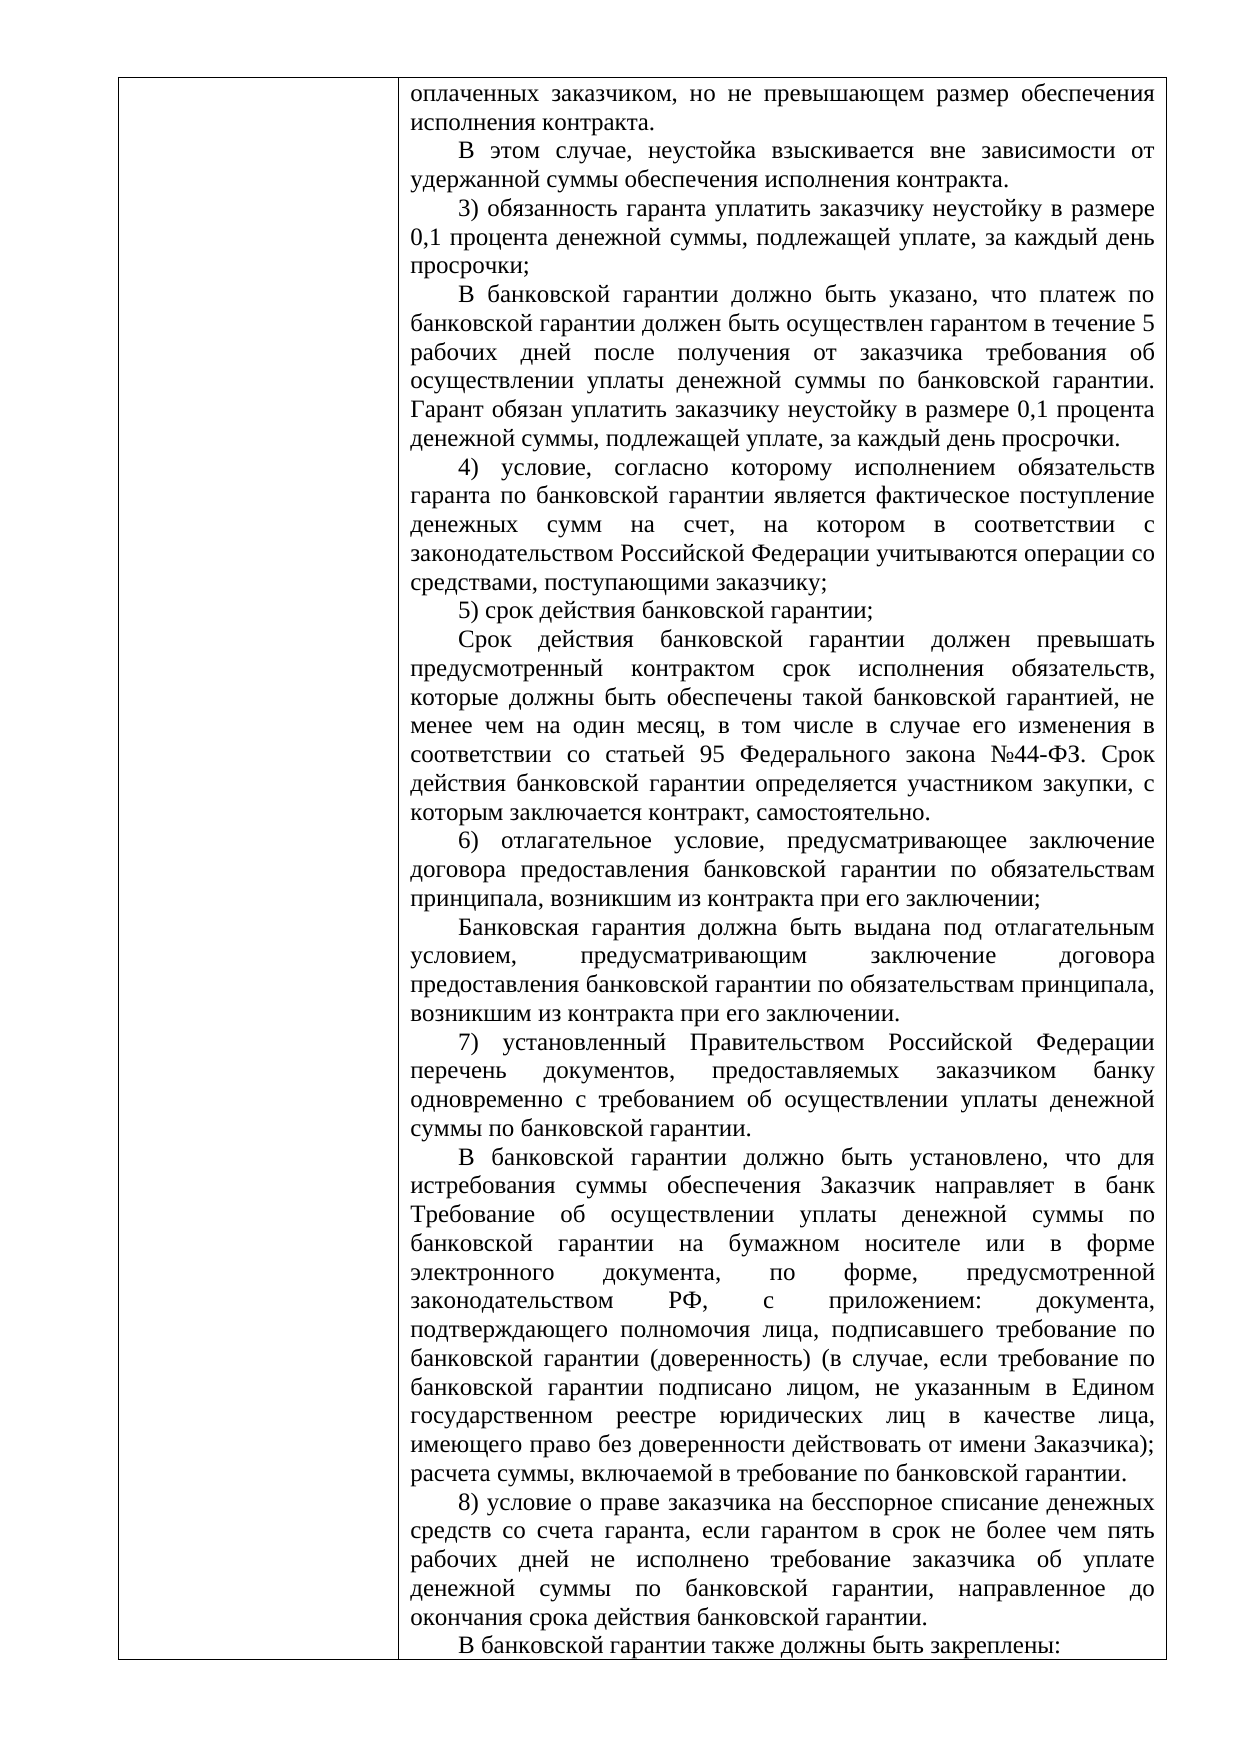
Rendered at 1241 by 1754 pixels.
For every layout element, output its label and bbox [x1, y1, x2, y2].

table_cell [119, 78, 398, 1659]
table_cell [399, 78, 1166, 1659]
